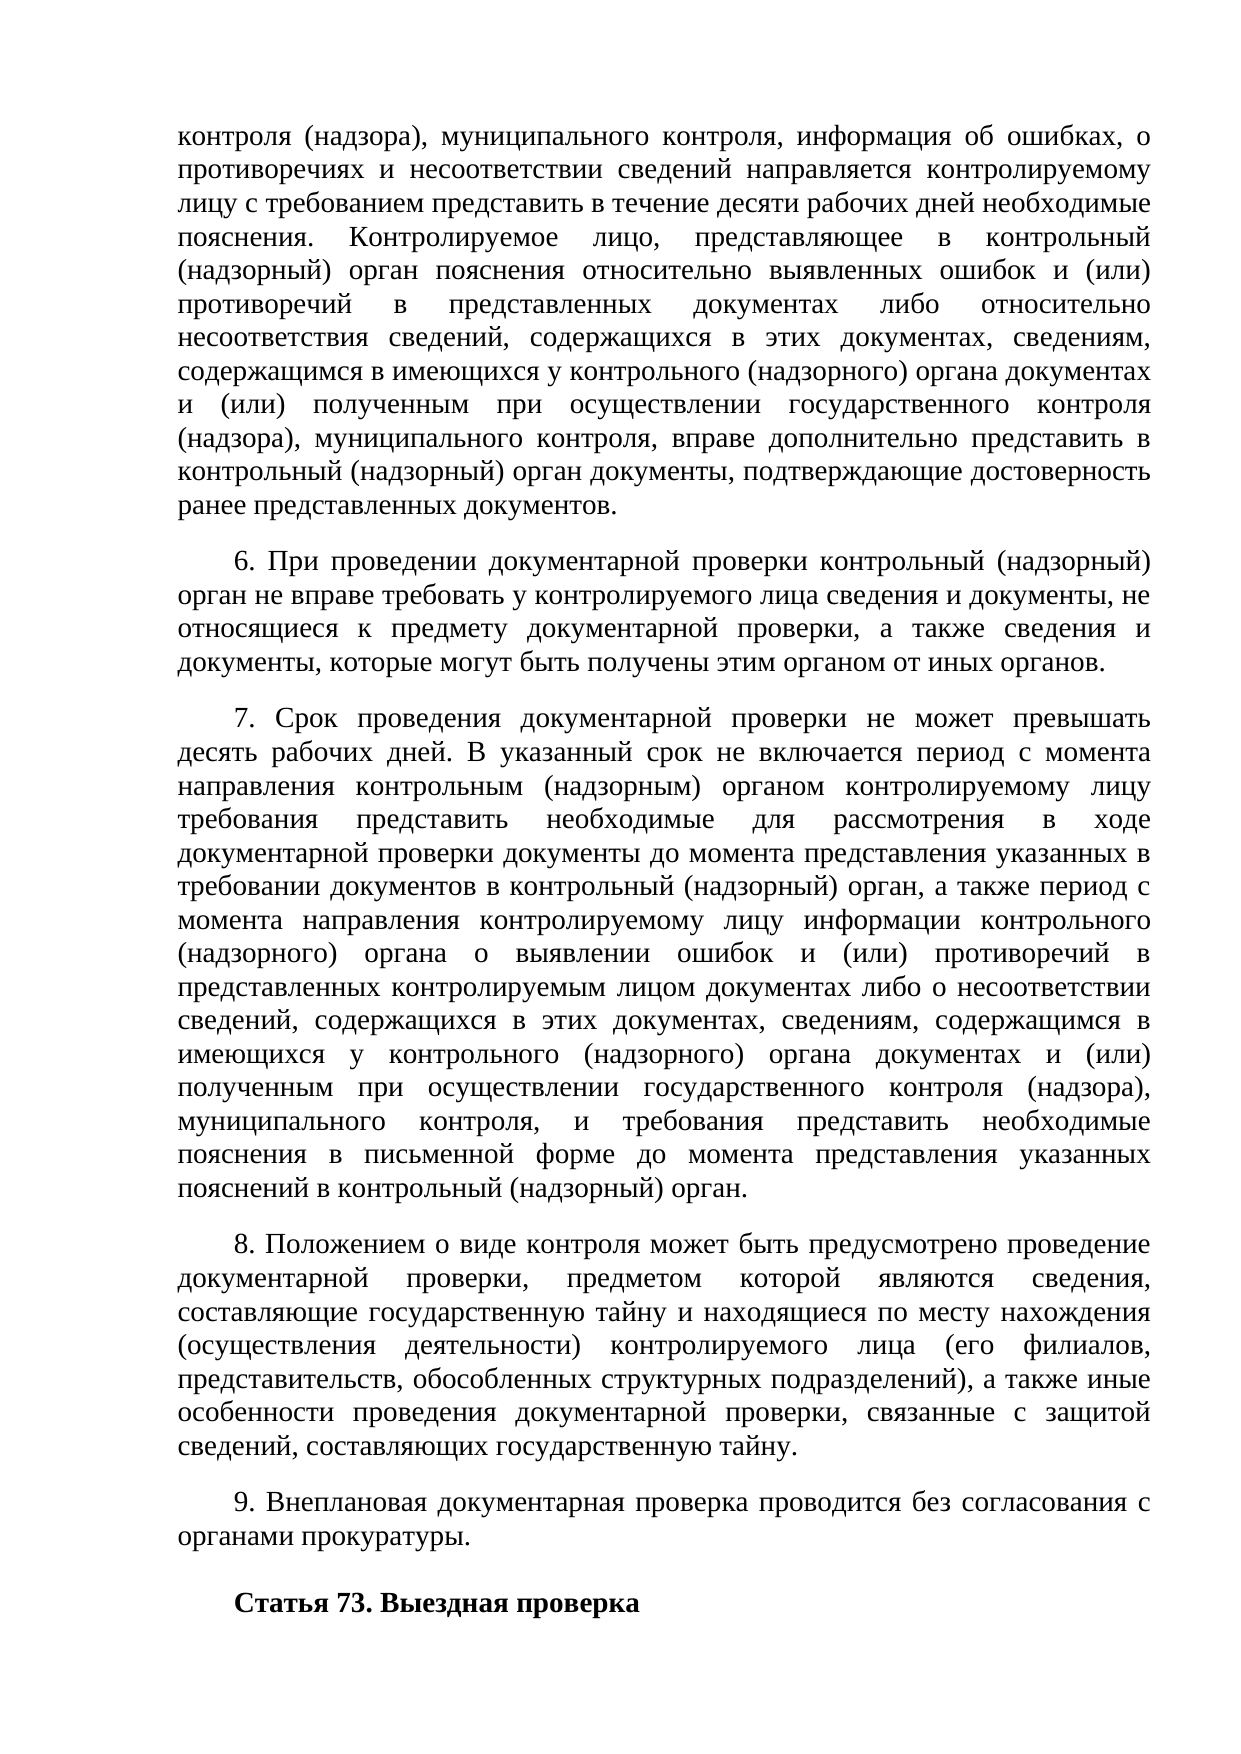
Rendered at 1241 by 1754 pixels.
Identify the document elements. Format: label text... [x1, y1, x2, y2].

title Статья 73. Выездная проверка [177, 1585, 1152, 1618]
text 8. Положением о виде контроля может быть предусмотрено проведение документарной проверки, предметом которой являются сведения, составляющие государственную тайну и находящиеся по месту нахождения (осуществления деятельности) контролируемого лица (его филиалов, представительств, обособленных структурных подразделений), а также иные особенности проведения документарной проверки, связанные с защитой сведений, составляющих государственную тайну. [177, 1227, 1152, 1461]
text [177, 118, 1152, 521]
text 7. Срок проведения документарной проверки не может превышать десять рабочих дней. В указанный срок не включается период с момента направления контрольным (надзорным) органом контролируемому лицу требования представить необходимые для рассмотрения в ходе документарной проверки документы до момента представления указанных в требовании документов в контрольный (надзорный) орган, а также период с момента направления контролируемому лицу информации контрольного (надзорного) органа о выявлении ошибок и (или) противоречий в представленных контролируемым лицом документах либо о несоответствии сведений, содержащихся в этих документах, сведениям, содержащимся в имеющихся у контрольного (надзорного) органа документах и (или) полученным при осуществлении государственного контроля (надзора), муниципального контроля, и требования представить необходимые пояснения в письменной форме до момента представления указанных пояснений в контрольный (надзорный) орган. [177, 701, 1152, 1204]
text 9. Внеплановая документарная проверка проводится без согласования с органами прокуратуры. [177, 1484, 1152, 1551]
text 6. При проведении документарной проверки контрольный (надзорный) орган не вправе требовать у контролируемого лица сведения и документы, не относящиеся к предмету документарной проверки, а также сведения и документы, которые могут быть получены этим органом от иных органов. [177, 543, 1152, 678]
